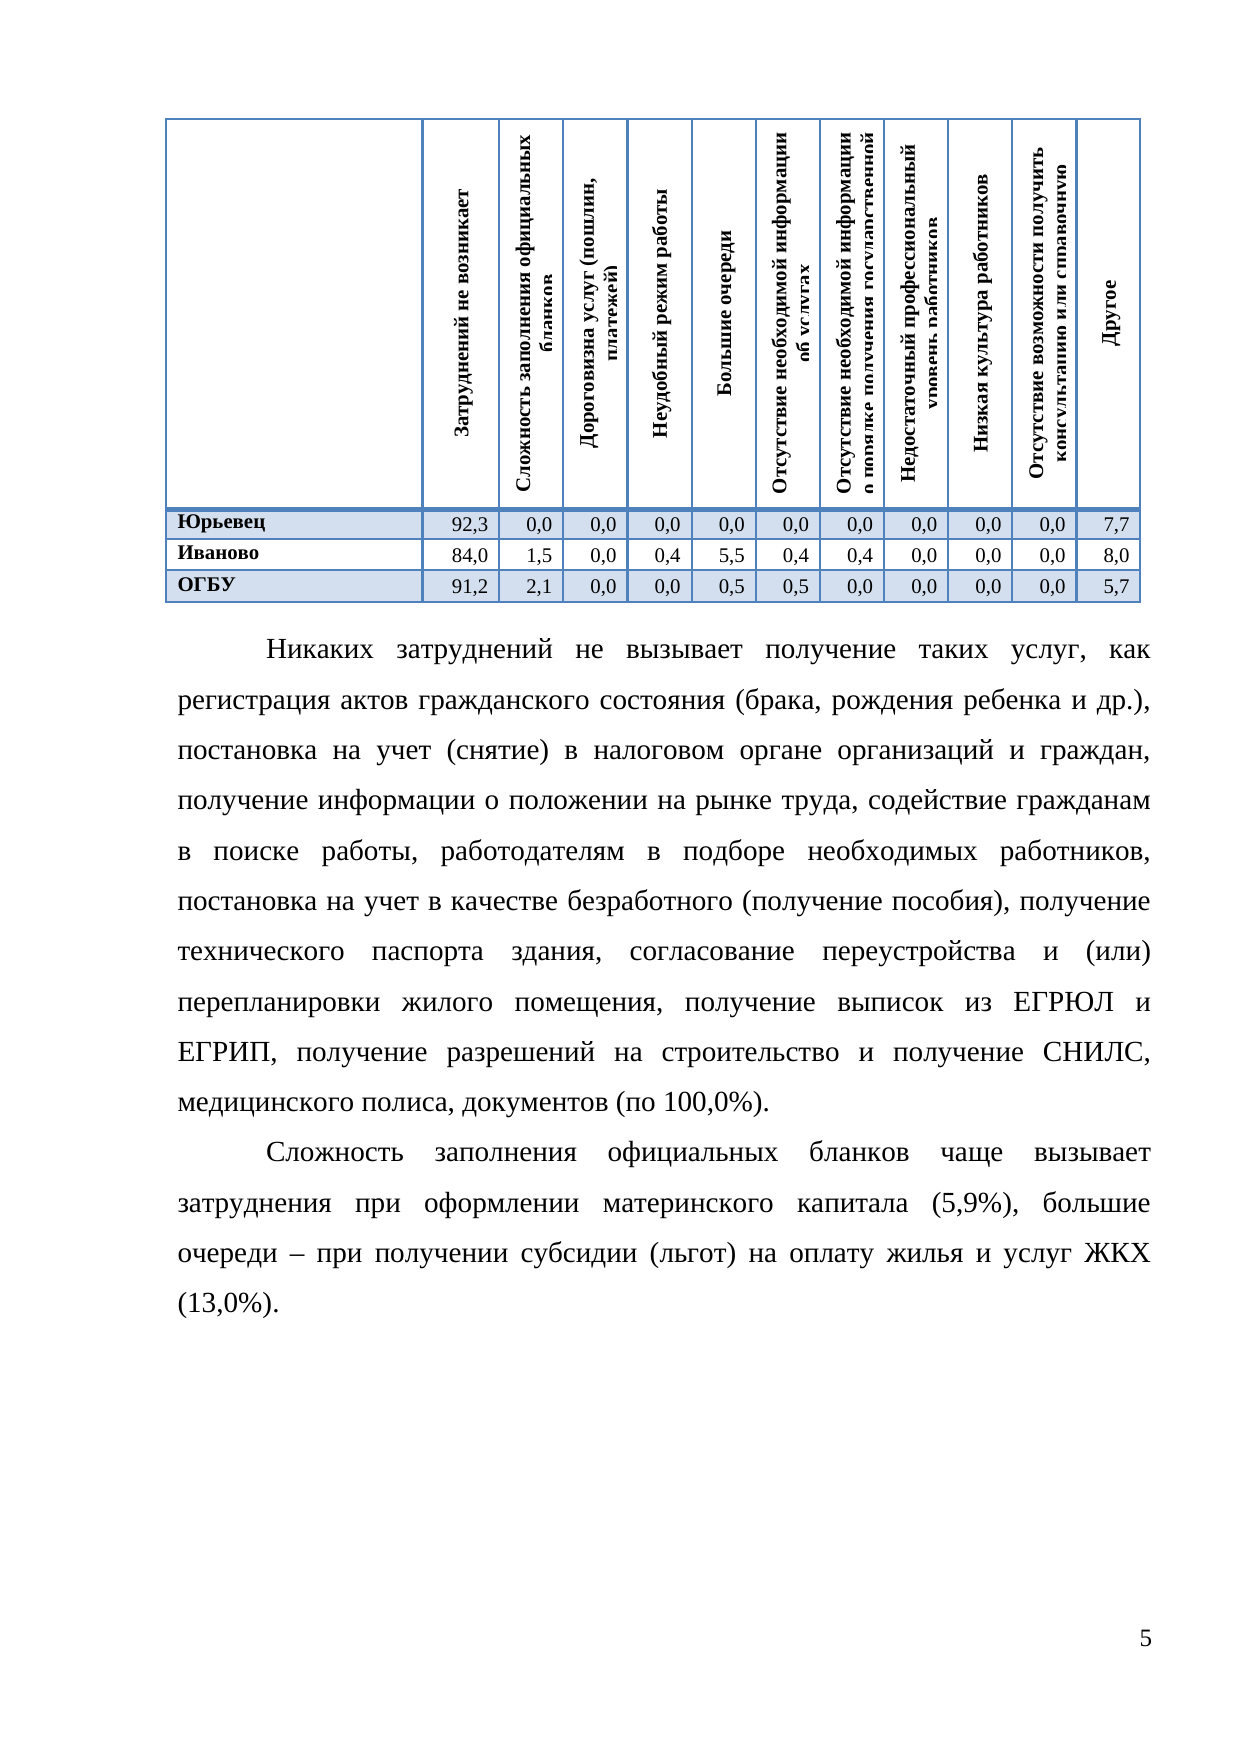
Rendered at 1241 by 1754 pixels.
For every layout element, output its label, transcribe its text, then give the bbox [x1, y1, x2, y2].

table_cell 0,5 [757, 571, 819, 601]
table_cell 5,7 [1078, 571, 1139, 601]
table_header Другое [1078, 120, 1139, 507]
table_cell 0,0 [629, 571, 691, 601]
table_cell 0,0 [821, 512, 883, 538]
table_cell 8,0 [1078, 540, 1139, 569]
table_cell 0,0 [693, 512, 755, 538]
table_cell 0,4 [629, 540, 691, 569]
table_header Неудобный режим работы [629, 120, 691, 507]
table_header Большие очереди [693, 120, 755, 507]
table_cell 0,0 [821, 571, 883, 601]
table_cell 0,0 [949, 540, 1011, 569]
table_cell 0,0 [885, 540, 947, 569]
table_cell 91,2 [424, 571, 498, 601]
table_cell 92,3 [424, 512, 498, 538]
table_cell 0,0 [1013, 571, 1075, 601]
table_cell Юрьевец [167, 512, 421, 538]
table_cell 7,7 [1078, 512, 1139, 538]
table_header Низкая культура работников [949, 120, 1011, 507]
table_cell ОГБУ [167, 571, 421, 601]
table_header Дороговизна услуг (пошлин, платежей) [564, 120, 626, 507]
text Сложность заполнения официальных бланков чаще вызывает затруднения при оформлении материнского капитала (5,9%), большие очереди – при получении субсидии (льгот) на оплату жилья и услуг ЖКХ (13,0%). [177, 1134, 1152, 1319]
table_cell 0,4 [821, 540, 883, 569]
table_cell 0,0 [949, 571, 1011, 601]
table_cell 0,0 [564, 512, 626, 538]
table_cell 0,0 [885, 571, 947, 601]
table_cell 0,0 [1013, 512, 1075, 538]
table_cell 0,0 [949, 512, 1011, 538]
table_header Недостаточный профессиональный уровень работников [885, 120, 947, 507]
table_cell 1,5 [500, 540, 562, 569]
table_cell 0,0 [885, 512, 947, 538]
table_cell 84,0 [424, 540, 498, 569]
text Никаких затруднений не вызывает получение таких услуг, как регистрация актов гражданского состояния (брака, рождения ребенка и др.), постановка на учет (снятие) в налоговом органе организаций и граждан, получение информации о положении на рынке труда, содействие гражданам в поиске работы, работодателям в подборе необходимых работников, постановка на учет в качестве безработного (получение пособия), получение технического паспорта здания, согласование переустройства и (или) перепланировки жилого помещения, получение выписок из ЕГРЮЛ и ЕГРИП, получение разрешений на строительство и получение СНИЛС, медицинского полиса, документов (по 100,0%). [177, 631, 1152, 1118]
table_cell 0,0 [500, 512, 562, 538]
table_header Сложность заполнения официальных бланков [500, 120, 562, 507]
table_cell 0,4 [757, 540, 819, 569]
table_header Затруднений не возникает [424, 120, 498, 507]
table_cell 0,0 [564, 540, 626, 569]
table_header Отсутствие возможности получить консультацию или справочную информацию в МФЦ [1013, 120, 1075, 507]
table_cell 5,5 [693, 540, 755, 569]
table_cell 0,0 [564, 571, 626, 601]
table_header Отсутствие необходимой информации об услугах [757, 120, 819, 507]
table_cell 0,0 [1013, 540, 1075, 569]
table_cell Иваново [167, 540, 421, 569]
table_cell 2,1 [500, 571, 562, 601]
table_header Отсутствие необходимой информации о порядке получения государственной услуги [821, 120, 883, 507]
table_cell 0,0 [757, 512, 819, 538]
table_cell 0,0 [629, 512, 691, 538]
table_cell 0,5 [693, 571, 755, 601]
table_header [167, 120, 421, 507]
